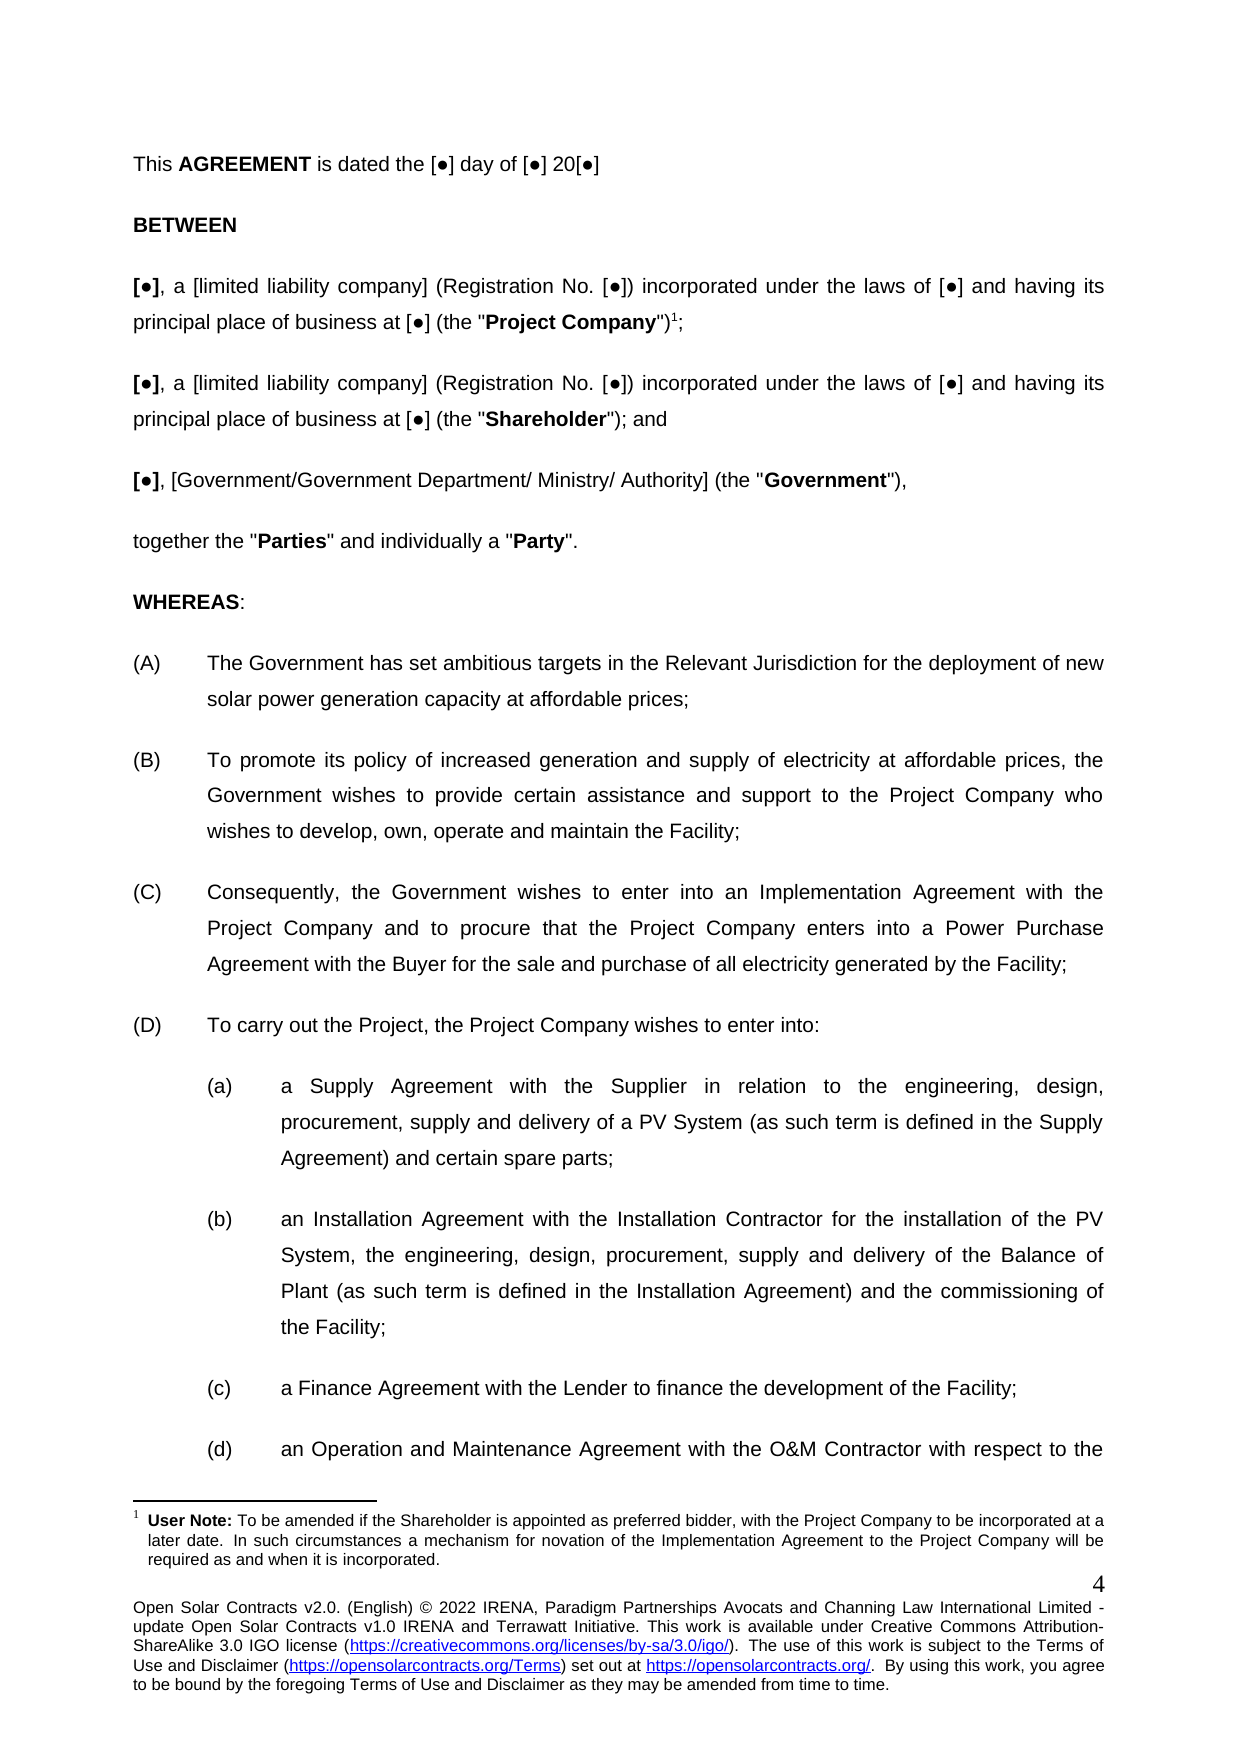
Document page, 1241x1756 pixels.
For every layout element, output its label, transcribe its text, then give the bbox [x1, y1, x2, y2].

list [●], [Government/Government Department/ Ministry/ Authority] (the "Government"), [133, 468, 1105, 492]
list [●], a [limited liability company] (Registration No. [●]) incorporated under the laws of [●] and having its principal place of business at [●] (the "Shareholder"); and [133, 371, 1105, 431]
list The Government has set ambitious targets in the Relevant Jurisdiction for the deployment of new solar power generation capacity at affordable prices; [133, 651, 1105, 710]
list Consequently, the Government wishes to enter into an Implementation Agreement with the Project Company and to procure that the Project Company enters into a Power Purchase Agreement with the Buyer for the sale and purchase of all electricity generated by the Facility; [133, 880, 1105, 976]
text This AGREEMENT is dated the [●] day of [●] 20[●] [133, 152, 1105, 176]
list a Supply Agreement with the Supplier in relation to the engineering, design, procurement, supply and delivery of a PV System (as such term is defined in the Supply Agreement) and certain spare parts; [207, 1074, 1105, 1170]
list together the "Parties" and individually a "Party". [133, 529, 1105, 553]
text BETWEEN [133, 213, 1105, 237]
list a Finance Agreement with the Lender to finance the development of the Facility; [207, 1376, 1105, 1399]
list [207, 1436, 1105, 1460]
list To carry out the Project, the Project Company wishes to enter into: [133, 1013, 1105, 1037]
list an Installation Agreement with the Installation Contractor for the installation of the PV System, the engineering, design, procurement, supply and delivery of the Balance of Plant (as such term is defined in the Installation Agreement) and the commissioning of the Facility; [207, 1207, 1105, 1338]
list To promote its policy of increased generation and supply of electricity at affordable prices, the Government wishes to provide certain assistance and support to the Project Company who wishes to develop, own, operate and maintain the Facility; [133, 747, 1105, 843]
list WHEREAS: [133, 589, 1105, 613]
text [●], a [limited liability company] (Registration No. [●]) incorporated under the laws of [●] and having its principal place of business at [●] (the "Project Company"); [133, 274, 1105, 334]
